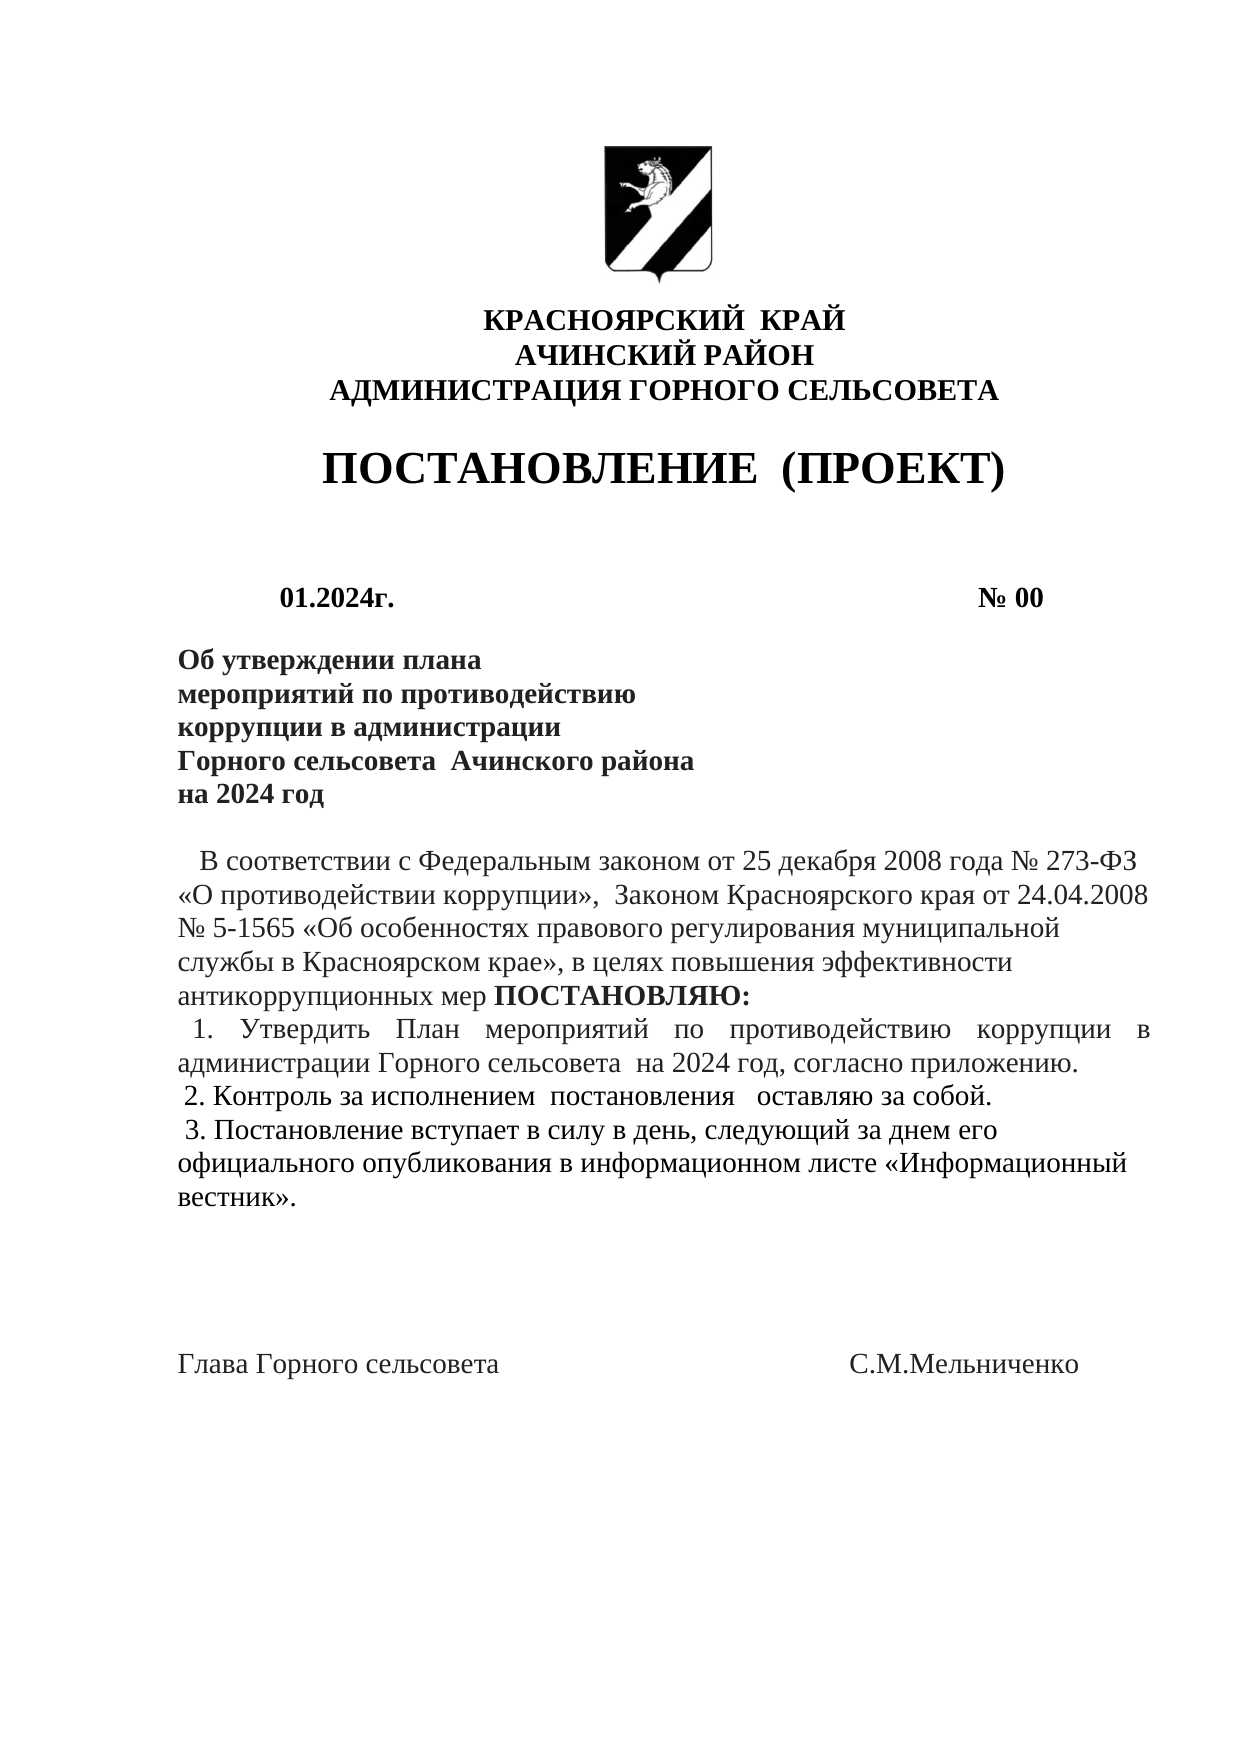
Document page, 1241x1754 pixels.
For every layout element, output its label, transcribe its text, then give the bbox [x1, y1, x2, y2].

text Ачинский район [177, 337, 1152, 372]
text 01.2024г. № 00 [177, 580, 1152, 613]
text Глава Горного сельсовета С.М.Мельниченко [177, 1347, 1152, 1380]
text мероприятий по противодействию [177, 676, 1152, 709]
text коррупции в администрации [177, 709, 1152, 743]
text 1. Утвердить План мероприятий по противодействию коррупции в администрации Горного сельсовета на 2024 год, согласно приложению. [177, 1011, 1152, 1078]
text 3. Постановление вступает в силу в день, следующий за днем его официального опубликования в информационном листе «Информационный вестник». [177, 1112, 1152, 1212]
picture [603, 146, 714, 285]
text Администрация Горного сельсовета [177, 372, 1152, 406]
text КРАСНОЯРСКИЙ КРАЙ [177, 302, 1152, 337]
text 2. Контроль за исполнением постановления оставляю за собой. [177, 1078, 1152, 1112]
text Об утверждении плана [177, 642, 1152, 676]
text ПОСТАНОВЛЕНИЕ (ПРОЕКТ) [177, 441, 1152, 494]
text В соответствии с Федеральным законом от 25 декабря 2008 года № 273-ФЗ «О противодействии коррупции», Законом Красноярского края от 24.04.2008 № 5-1565 «Об особенностях правового регулирования муниципальной службы в Красноярском крае», в целях повышения эффективности антикоррупционных мер ПОСТАНОВЛЯЮ: [177, 843, 1152, 1011]
text на 2024 год [177, 776, 1152, 810]
text Горного сельсовета Ачинского района [177, 743, 1152, 776]
